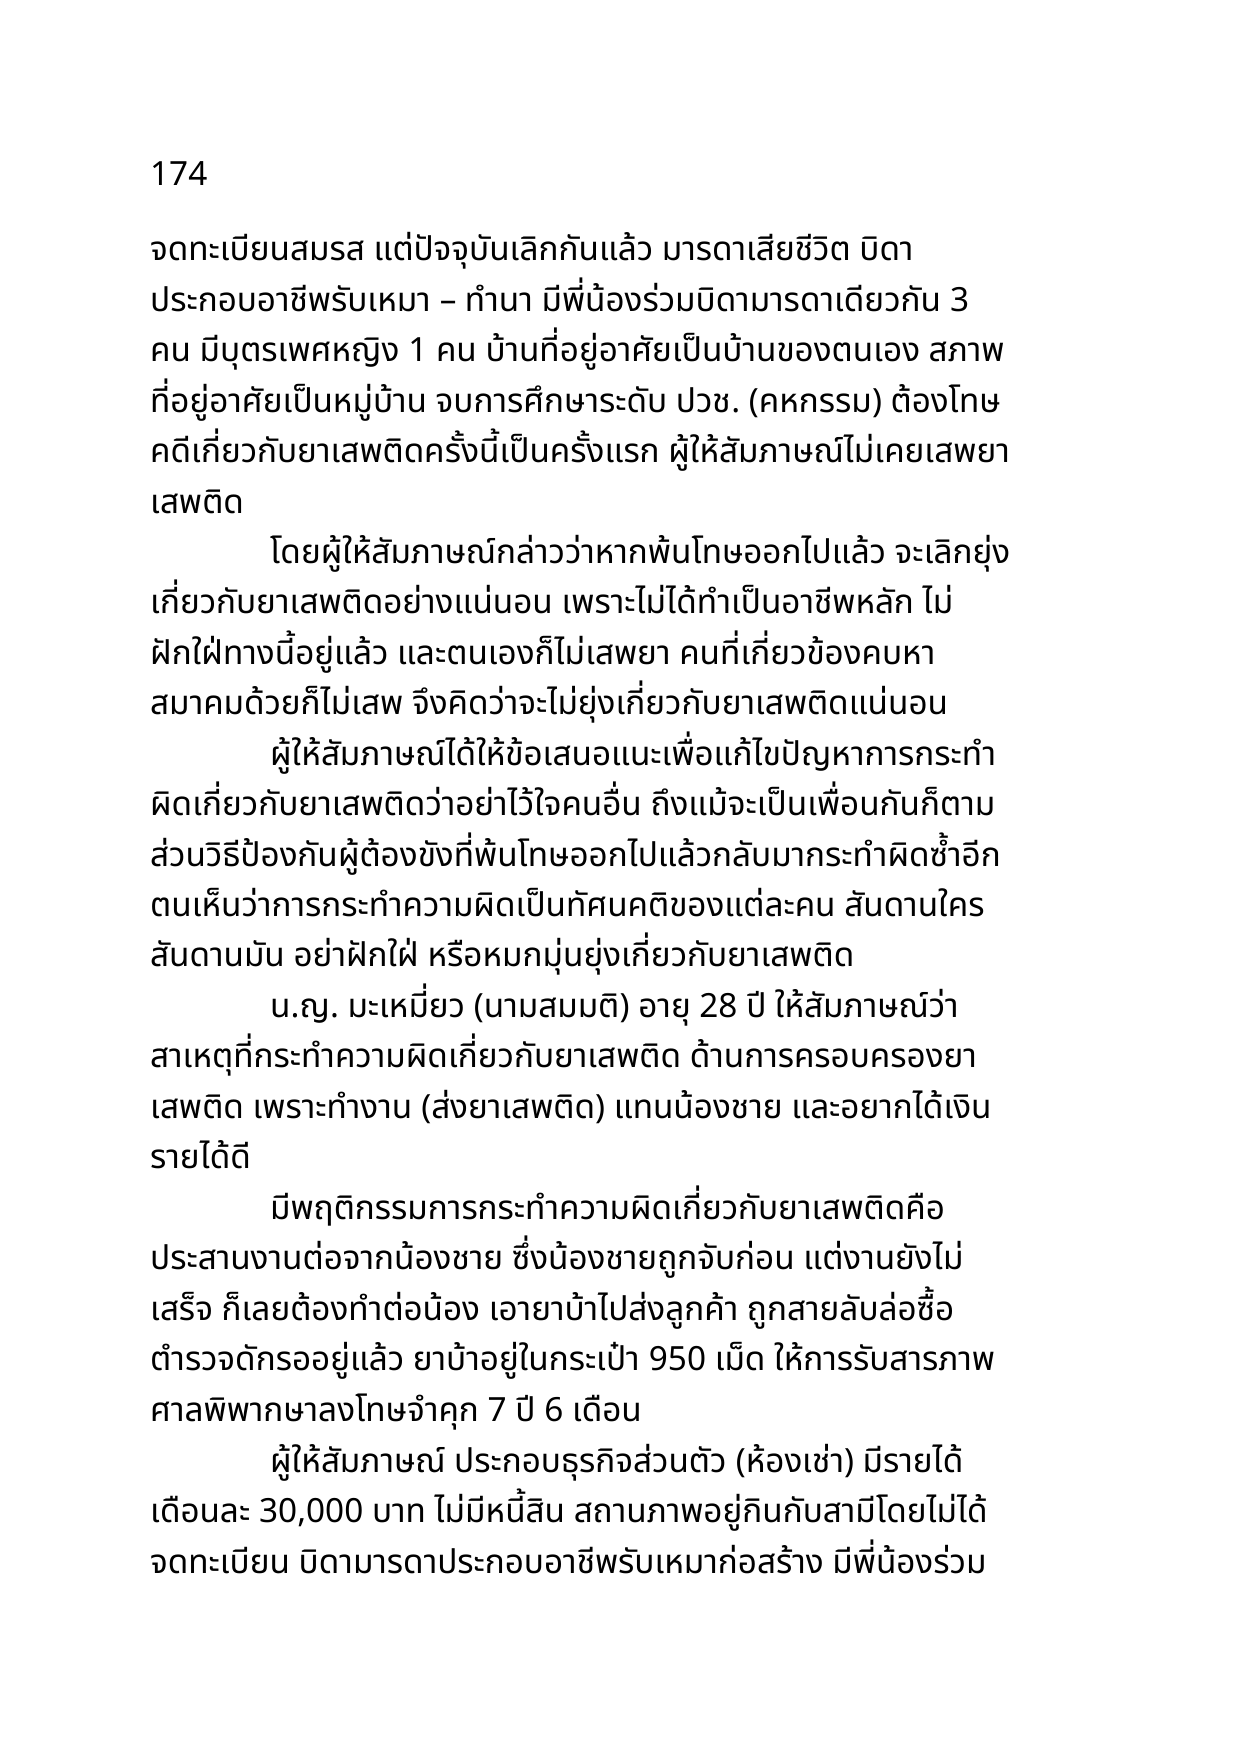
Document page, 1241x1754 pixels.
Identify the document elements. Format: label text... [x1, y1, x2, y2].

text โดยผู้ให้สัมภาษณ์กล่าวว่าหากพ้นโทษออกไปแล้ว จะเลิกยุ่งเกี่ยวกับยาเสพติดอย่างแน่นอน เพราะไม่ได้ทำเป็นอาชีพหลัก ไม่ฝักใฝ่ทางนี้อยู่แล้ว และตนเองก็ไม่เสพยา คนที่เกี่ยวข้องคบหาสมาคมด้วยก็ไม่เสพ จึงคิดว่าจะไม่ยุ่งเกี่ยวกับยาเสพติดแน่นอน [150, 528, 1015, 730]
text มีพฤติกรรมการกระทำความผิดเกี่ยวกับยาเสพติดคือ ประสานงานต่อจากน้องชาย ซึ่งน้องชายถูกจับก่อน แต่งานยังไม่เสร็จ ก็เลยต้องทำต่อน้อง เอายาบ้าไปส่งลูกค้า ถูกสายลับล่อซื้อ ตำรวจดักรออยู่แล้ว ยาบ้าอยู่ในกระเป๋า 950 เม็ด ให้การรับสารภาพ ศาลพิพากษาลงโทษจำคุก 7 ปี 6 เดือน [150, 1184, 1015, 1436]
text ผู้ให้สัมภาษณ์ได้ให้ข้อเสนอแนะเพื่อแก้ไขปัญหาการกระทำผิดเกี่ยวกับยาเสพติดว่าอย่าไว้ใจคนอื่น ถึงแม้จะเป็นเพื่อนกันก็ตาม ส่วนวิธีป้องกันผู้ต้องขังที่พ้นโทษออกไปแล้วกลับมากระทำผิดซ้ำอีก ตนเห็นว่าการกระทำความผิดเป็นทัศนคติของแต่ละคน สันดานใครสันดานมัน อย่าฝักใฝ่ หรือหมกมุ่นยุ่งเกี่ยวกับยาเสพติด [150, 730, 1015, 982]
text น.ญ. มะเหมี่ยว (นามสมมติ) อายุ 28 ปี ให้สัมภาษณ์ว่า สาเหตุที่กระทำความผิดเกี่ยวกับยาเสพติด ด้านการครอบครองยาเสพติด เพราะทำงาน (ส่งยาเสพติด) แทนน้องชาย และอยากได้เงิน รายได้ดี [150, 982, 1015, 1184]
